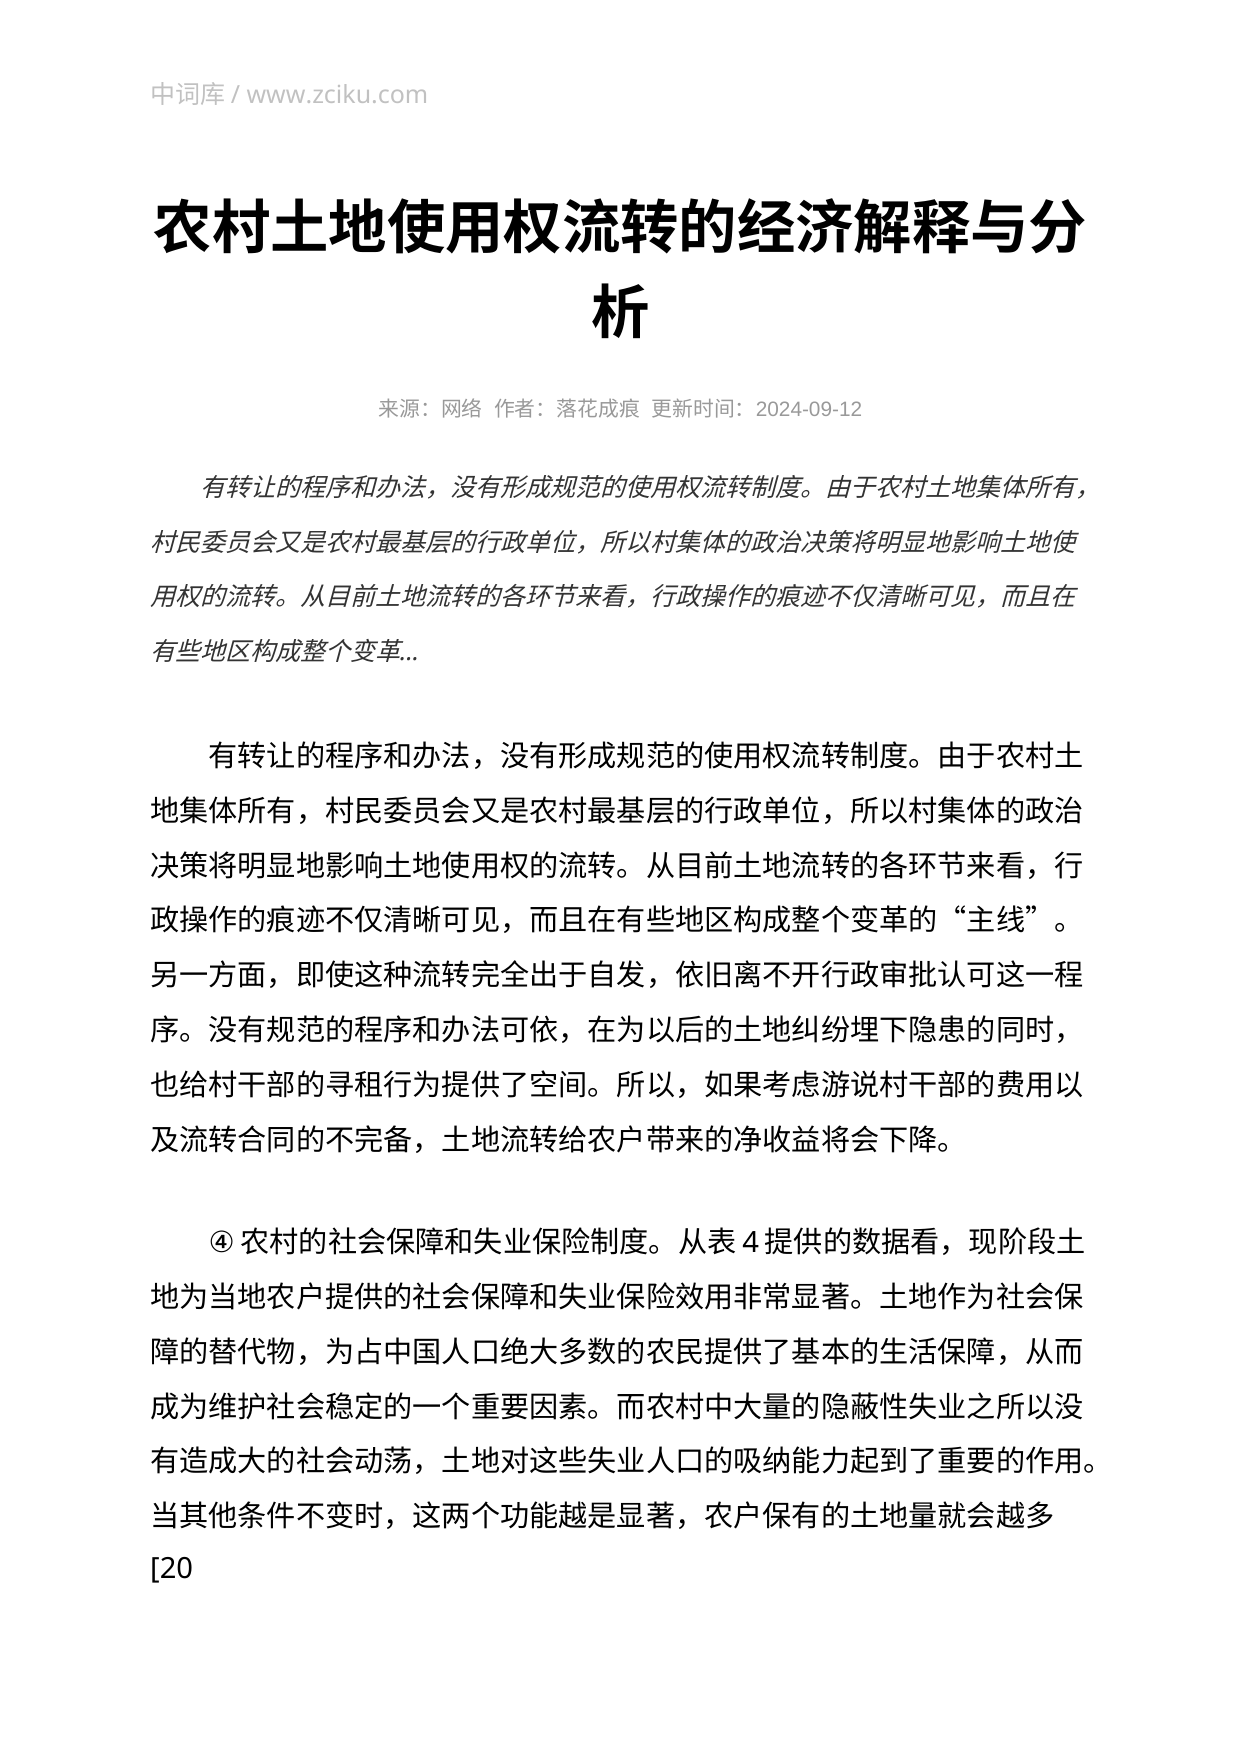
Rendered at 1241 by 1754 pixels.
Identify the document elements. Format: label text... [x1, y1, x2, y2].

text ④农村的社会保障和失业保险制度。从表4提供的数据看，现阶段土地为当地农户提供的社会保障和失业保险效用非常显著。土地作为社会保障的替代物，为占中国人口绝大多数的农民提供了基本的生活保障，从而成为维护社会稳定的一个重要因素。而农村中大量的隐蔽性失业之所以没有造成大的社会动荡，土地对这些失业人口的吸纳能力起到了重要的作用。当其他条件不变时，这两个功能越是显著，农户保有的土地量就会越多[20 [150, 1218, 1090, 1587]
subtitle 农村土地使用权流转的经济解释与分析 [150, 181, 1090, 350]
text 有转让的程序和办法，没有形成规范的使用权流转制度。由于农村土地集体所有，村民委员会又是农村最基层的行政单位，所以村集体的政治决策将明显地影响土地使用权的流转。从目前土地流转的各环节来看，行政操作的痕迹不仅清晰可见，而且在有些地区构成整个变革... [150, 468, 1090, 667]
text 来源：网络 作者：落花成痕 更新时间：2024-09-12 [150, 397, 1090, 421]
text 有转让的程序和办法，没有形成规范的使用权流转制度。由于农村土地集体所有，村民委员会又是农村最基层的行政单位，所以村集体的政治决策将明显地影响土地使用权的流转。从目前土地流转的各环节来看，行政操作的痕迹不仅清晰可见，而且在有些地区构成整个变革的“主线”。另一方面，即使这种流转完全出于自发，依旧离不开行政审批认可这一程序。没有规范的程序和办法可依，在为以后的土地纠纷埋下隐患的同时，也给村干部的寻租行为提供了空间。所以，如果考虑游说村干部的费用以及流转合同的不完备，土地流转给农户带来的净收益将会下降。 [150, 732, 1090, 1159]
